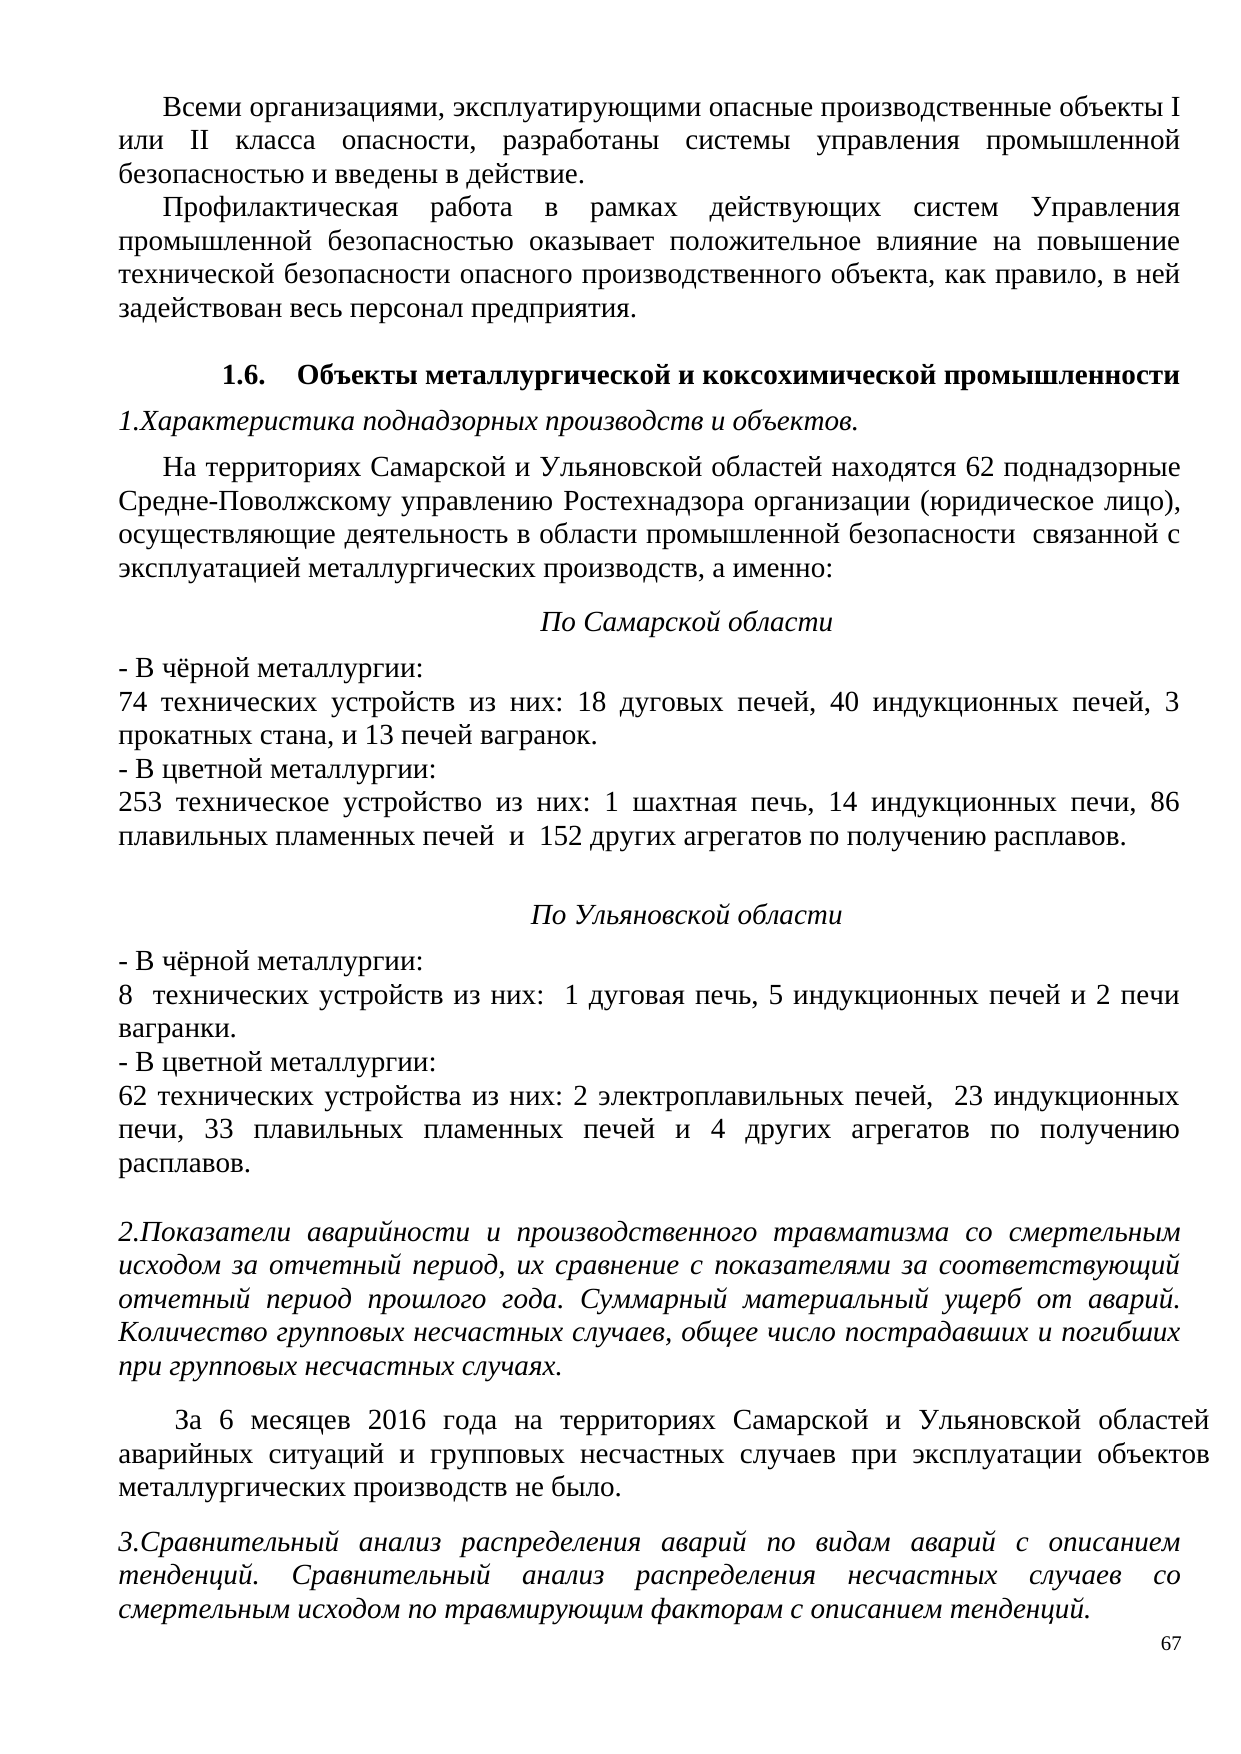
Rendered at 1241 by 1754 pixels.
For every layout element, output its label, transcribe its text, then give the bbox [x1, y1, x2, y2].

text - В чёрной металлургии: [118, 650, 1181, 684]
text - В чёрной металлургии: [118, 943, 1181, 977]
text 8 технических устройств из них: 1 дуговая печь, 5 индукционных печей и 2 печи вагранки. [118, 977, 1181, 1044]
text По Самарской области [118, 604, 1181, 638]
text - В цветной металлургии: [118, 751, 1181, 784]
text 2.Показатели аварийности и производственного травматизма со смертельным исходом за отчетный период, их сравнение с показателями за соответствующий отчетный период прошлого года. Суммарный материальный ущерб от аварий. Количество групповых несчастных случаев, общее число пострадавших и погибших при групповых несчастных случаях. [118, 1214, 1181, 1382]
text - В цветной металлургии: [118, 1044, 1181, 1078]
text По Ульяновской области [118, 897, 1181, 931]
text Всеми организациями, эксплуатирующими опасные производственные объекты I или II класса опасности, разработаны системы управления промышленной безопасностью и введены в действие. [118, 89, 1181, 189]
text 62 технических устройства из них: 2 электроплавильных печей, 23 индукционных печи, 33 плавильных пламенных печей и 4 других агрегатов по получению расплавов. [118, 1078, 1181, 1178]
text 1.Характеристика поднадзорных производств и объектов. [118, 403, 1181, 437]
list Объекты металлургической и коксохимической промышленности [222, 357, 1181, 391]
text 3.Сравнительный анализ распределения аварий по видам аварий с описанием тенденций. Сравнительный анализ распределения несчастных случаев со смертельным исходом по травмирующим факторам с описанием тенденций. [118, 1524, 1181, 1624]
text Профилактическая работа в рамках действующих систем Управления промышленной безопасностью оказывает положительное влияние на повышение технической безопасности опасного производственного объекта, как правило, в ней задействован весь персонал предприятия. [118, 189, 1181, 323]
text На территориях Самарской и Ульяновской областей находятся 62 поднадзорные Средне-Поволжскому управлению Ростехнадзора организации (юридическое лицо), осуществляющие деятельность в области промышленной безопасности связанной с эксплуатацией металлургических производств, а именно: [118, 449, 1181, 583]
text 74 технических устройств из них: 18 дуговых печей, 40 индукционных печей, 3 прокатных стана, и 13 печей вагранок. [118, 684, 1181, 751]
text За 6 месяцев 2016 года на территориях Самарской и Ульяновской областей аварийных ситуаций и групповых несчастных случаев при эксплуатации объектов металлургических производств не было. [118, 1402, 1211, 1503]
text 253 техническое устройство из них: 1 шахтная печь, 14 индукционных печи, 86 плавильных пламенных печей и 152 других агрегатов по получению расплавов. [118, 784, 1181, 851]
